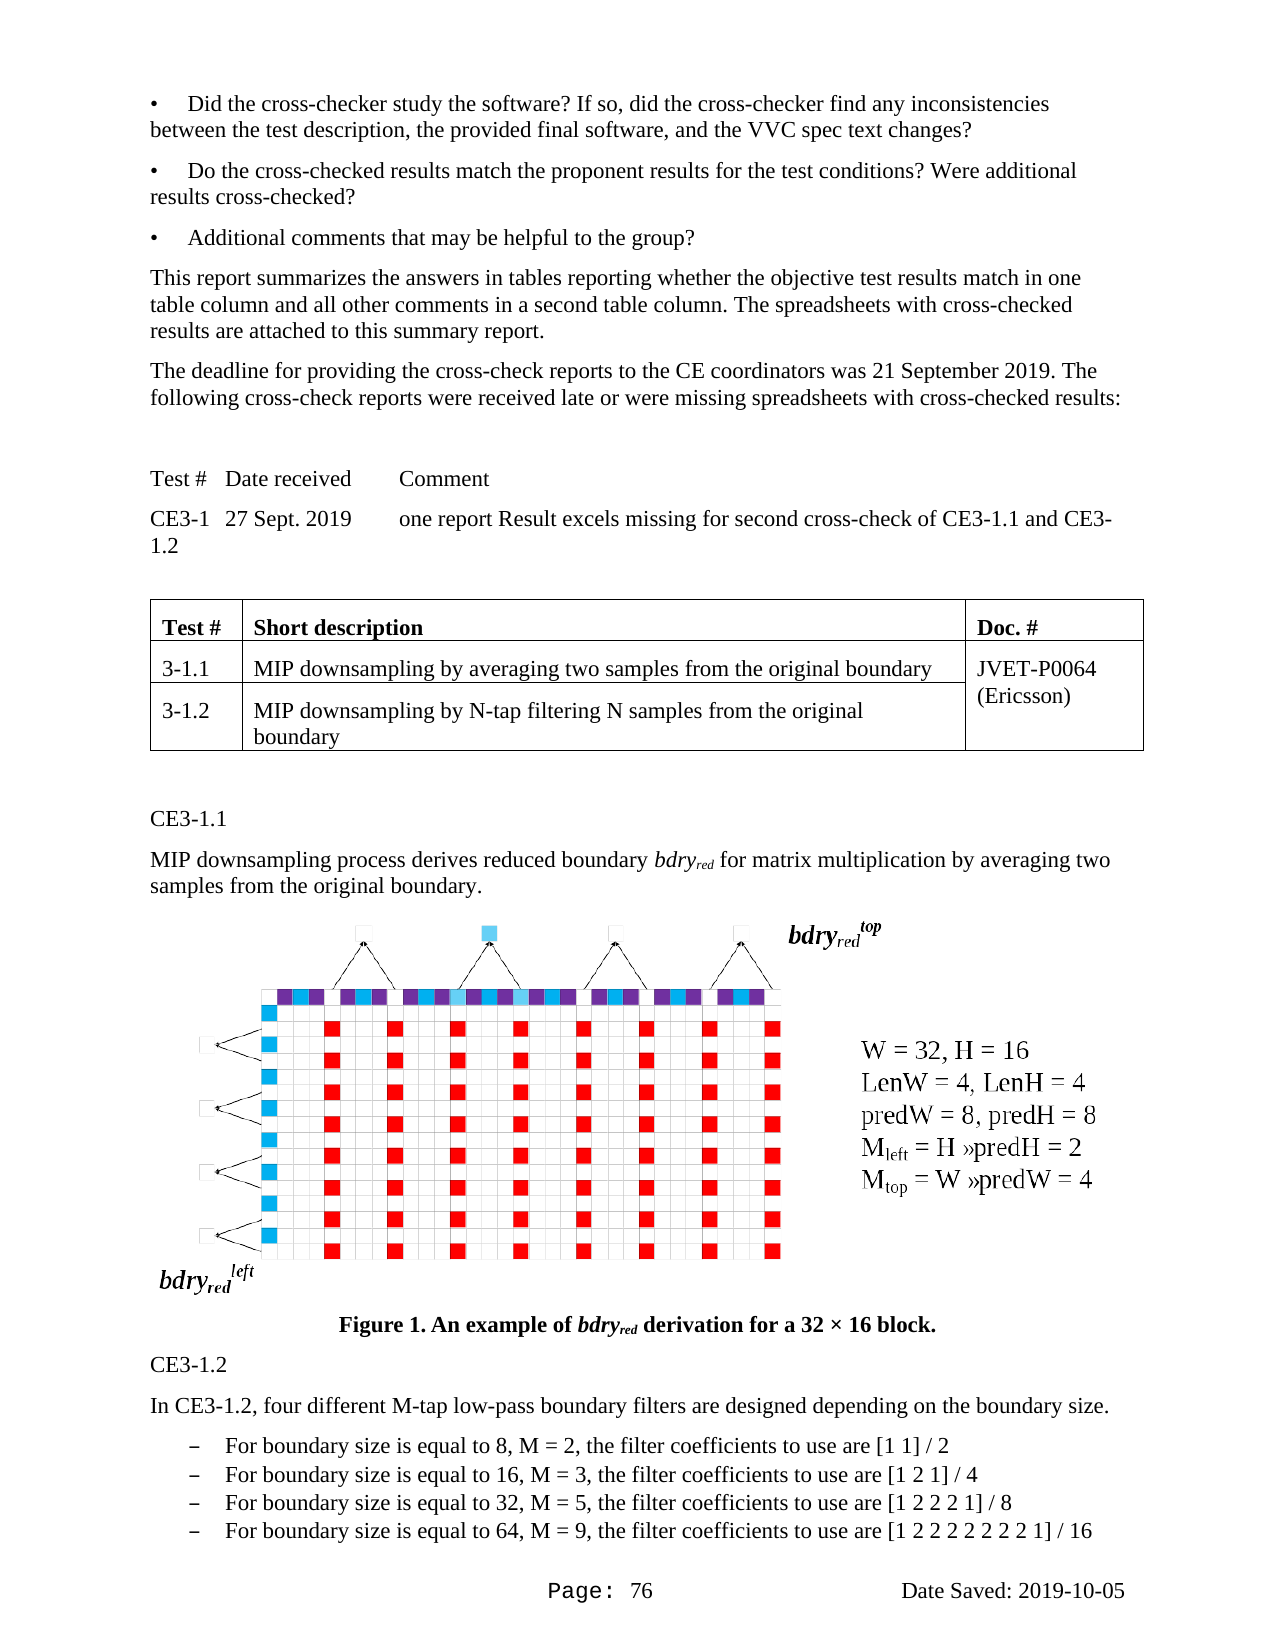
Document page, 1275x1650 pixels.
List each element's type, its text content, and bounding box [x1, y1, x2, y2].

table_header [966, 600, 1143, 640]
text • Did the cross-checker study the software? If so, did the cross-checker find any inconsistencies between the test description, the provided final software, and the VVC spec text changes? [150, 90, 1125, 143]
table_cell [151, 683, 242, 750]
list For boundary size is equal to 64, M = 9, the filter coefficients to use are [1 2 2 2 2 2 2 2 1] / 16 [187, 1517, 1125, 1546]
text CE3-1.1 [150, 805, 1125, 832]
text CE3-1.2 [150, 1352, 1125, 1378]
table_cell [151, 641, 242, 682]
text • Do the cross-checked results match the proponent results for the test conditions? Were additional results cross-checked? [150, 157, 1125, 209]
text The deadline for providing the cross-check reports to the CE coordinators was 21 September 2019. The following cross-check reports were received late or were missing spreadsheets with cross-checked results: [150, 357, 1125, 410]
text Test # Date received Comment [150, 465, 1125, 491]
text Figure 1. An example of bdryred derivation for a 32 × 16 block. [150, 1311, 1125, 1337]
text This report summarizes the answers in tables reporting whether the objective test results match in one table column and all other comments in a second table column. The spreadsheets with cross-checked results are attached to this summary report. [150, 264, 1125, 343]
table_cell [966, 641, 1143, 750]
text MIP downsampling process derives reduced boundary bdryred for matrix multiplication by averaging two samples from the original boundary. [150, 846, 1125, 899]
text CE3-1 27 Sept. 2019 one report Result excels missing for second cross-check of CE3-1.1 and CE3-1.2 [150, 505, 1125, 558]
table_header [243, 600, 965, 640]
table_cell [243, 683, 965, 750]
text • Additional comments that may be helpful to the group? [150, 224, 1125, 250]
list For boundary size is equal to 16, M = 3, the filter coefficients to use are [1 2 1] / 4 [187, 1461, 1125, 1489]
list For boundary size is equal to 8, M = 2, the filter coefficients to use are [1 1] / 2 [187, 1433, 1125, 1461]
list For boundary size is equal to 32, M = 5, the filter coefficients to use are [1 2 2 2 1] / 8 [187, 1489, 1125, 1517]
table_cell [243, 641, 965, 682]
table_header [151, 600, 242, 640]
text In CE3-1.2, four different M-tap low-pass boundary filters are designed depending on the boundary size. [150, 1392, 1125, 1418]
